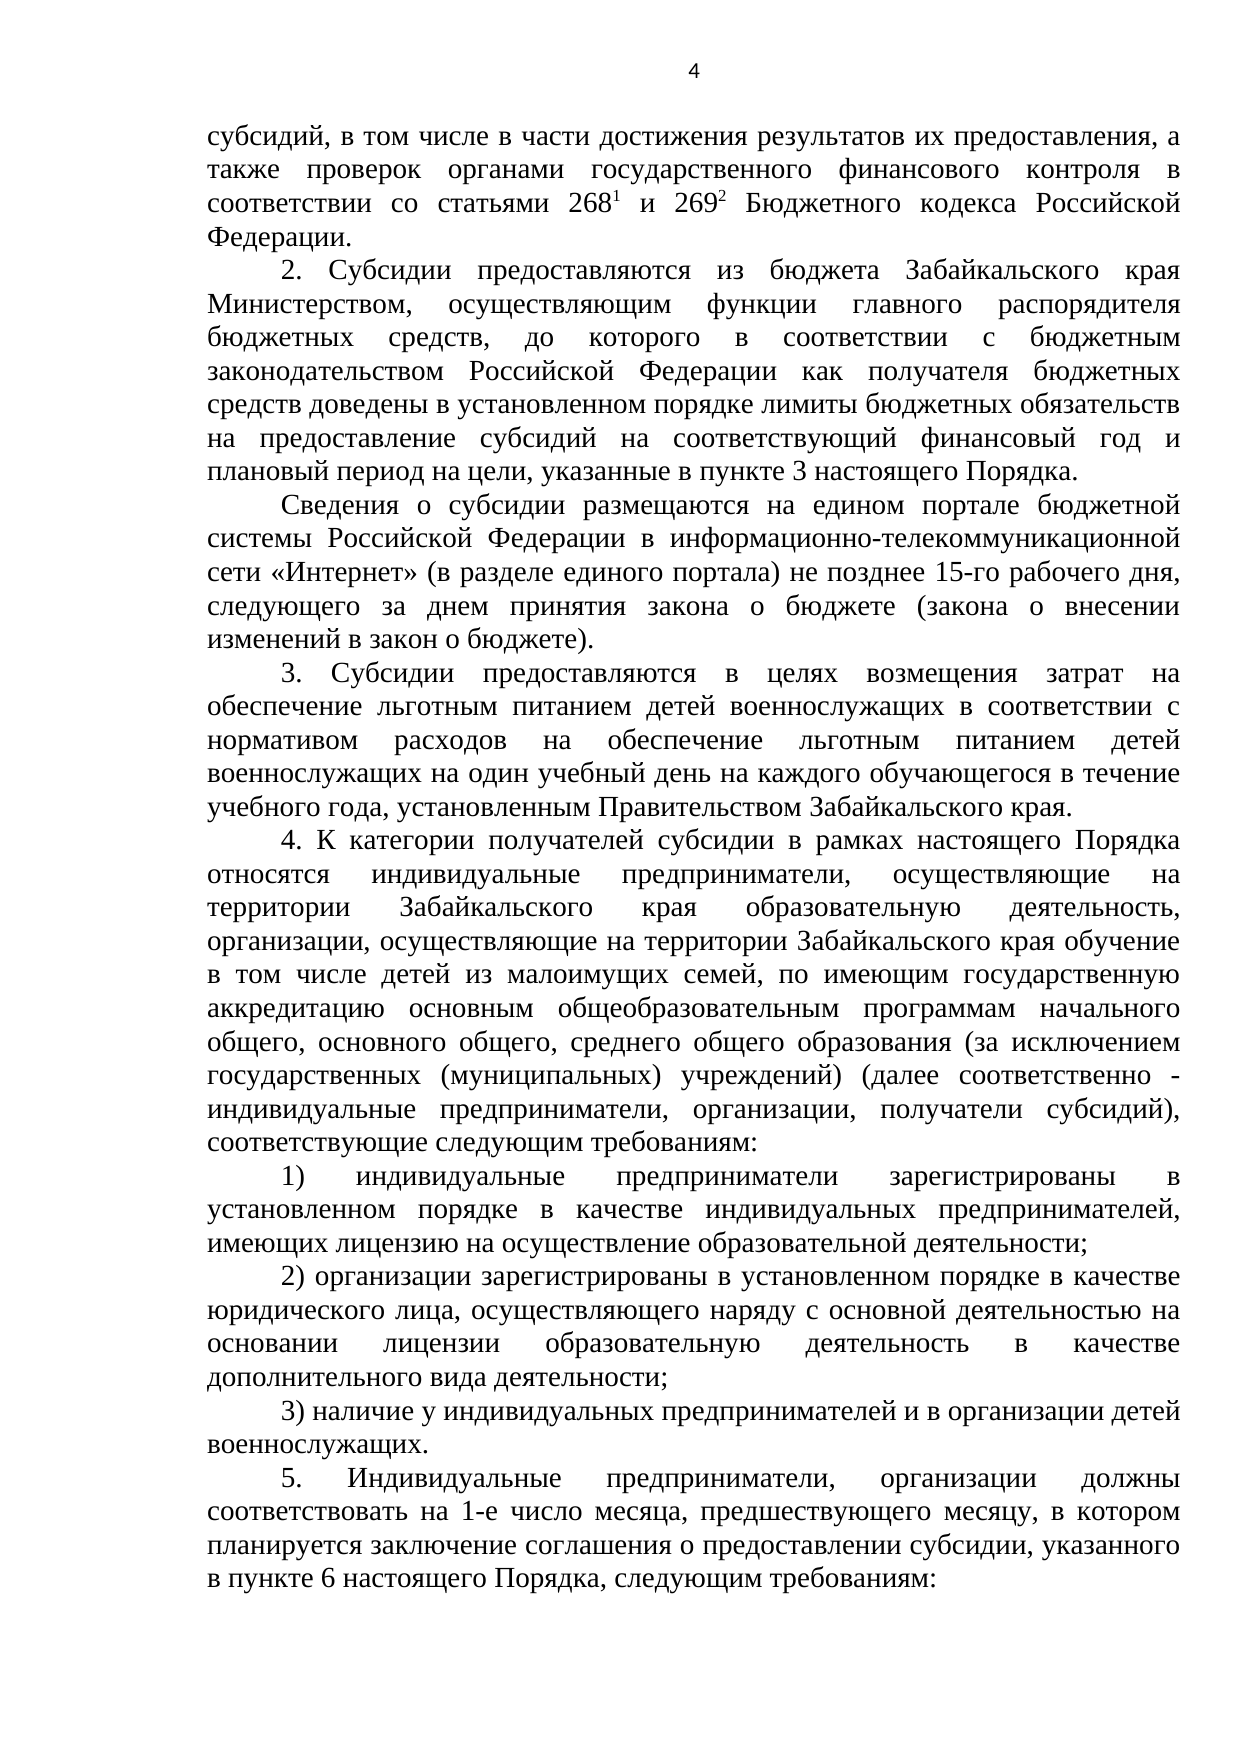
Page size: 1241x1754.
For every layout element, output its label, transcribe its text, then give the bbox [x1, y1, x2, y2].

text 3) наличие у индивидуальных предпринимателей и в организации детей военнослужащих. [207, 1393, 1181, 1460]
text 5. Индивидуальные предприниматели, организации должны соответствовать на 1-е число месяца, предшествующего месяцу, в котором планируется заключение соглашения о предоставлении субсидии, указанного в пункте 6 настоящего Порядка, следующим требованиям: [207, 1460, 1181, 1594]
text 1) индивидуальные предприниматели зарегистрированы в установленном порядке в качестве индивидуальных предпринимателей, имеющих лицензию на осуществление образовательной деятельности; [207, 1158, 1181, 1258]
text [207, 118, 1181, 252]
text 2. Субсидии предоставляются из бюджета Забайкальского края Министерством, осуществляющим функции главного распорядителя бюджетных средств, до которого в соответствии с бюджетным законодательством Российской Федерации как получателя бюджетных средств доведены в установленном порядке лимиты бюджетных обязательств на предоставление субсидий на соответствующий финансовый год и плановый период на цели, указанные в пункте 3 настоящего Порядка. [207, 252, 1181, 487]
text 4. К категории получателей субсидии в рамках настоящего Порядка относятся индивидуальные предприниматели, осуществляющие на территории Забайкальского края образовательную деятельность, организации, осуществляющие на территории Забайкальского края обучение в том числе детей из малоимущих семей, по имеющим государственную аккредитацию основным общеобразовательным программам начального общего, основного общего, среднего общего образования (за исключением государственных (муниципальных) учреждений) (далее соответственно - индивидуальные предприниматели, организации, получатели субсидий), соответствующие следующим требованиям: [207, 822, 1181, 1158]
text Сведения о субсидии размещаются на едином портале бюджетной системы Российской Федерации в информационно-телекоммуникационной сети «Интернет» (в разделе единого портала) не позднее 15-го рабочего дня, следующего за днем принятия закона о бюджете (закона о внесении изменений в закон о бюджете). [207, 487, 1181, 655]
text 2) организации зарегистрированы в установленном порядке в качестве юридического лица, осуществляющего наряду с основной деятельностью на основании лицензии образовательную деятельность в качестве дополнительного вида деятельности; [207, 1258, 1181, 1393]
text 3. Субсидии предоставляются в целях возмещения затрат на обеспечение льготным питанием детей военнослужащих в соответствии с нормативом расходов на обеспечение льготным питанием детей военнослужащих на один учебный день на каждого обучающегося в течение учебного года, установленным Правительством Забайкальского края. [207, 655, 1181, 822]
